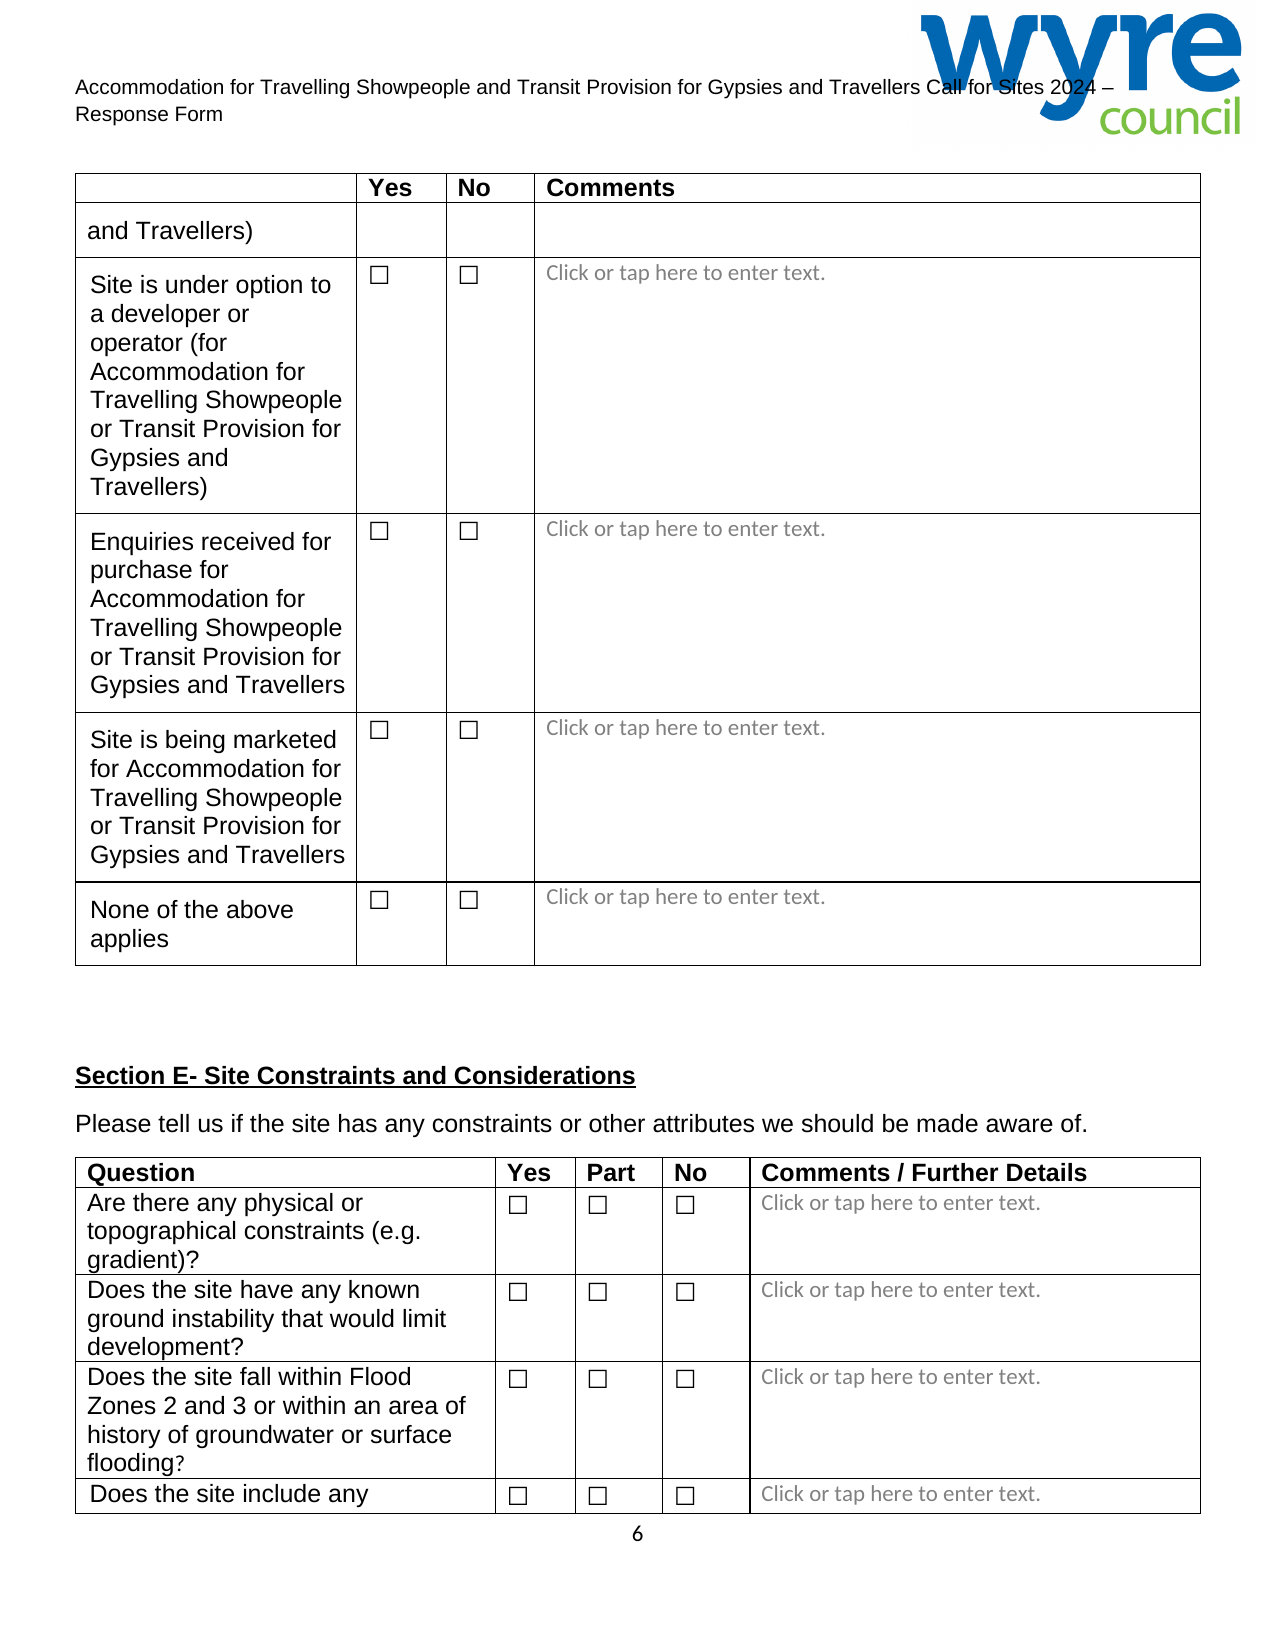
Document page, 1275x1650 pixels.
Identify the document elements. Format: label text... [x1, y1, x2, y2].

table_header Yes [357, 174, 446, 202]
text Please tell us if the site has any constraints or other attributes we should be made aware of. [75, 1109, 1200, 1138]
table_cell Site is owned by a developer or operator (for Accommodation for Travelling Showpeople or Transit Provision for Gypsies and Travellers) [76, 203, 356, 257]
table_cell Enquiries received for purchase for Accommodation for Travelling Showpeople or Transit Provision for Gypsies and Travellers [76, 514, 356, 712]
table_header Question [76, 1158, 495, 1187]
table_cell Site is being marketed for Accommodation for Travelling Showpeople or Transit Provision for Gypsies and Travellers [76, 713, 356, 881]
table_header Part [576, 1158, 662, 1187]
text Section E- Site Constraints and Considerations [75, 1061, 1200, 1090]
table_header [76, 174, 356, 202]
table_cell None of the above applies [76, 883, 356, 965]
picture [905, 0, 1257, 150]
table_cell Does the site include any ecological or habitat features (e.g. ponds, trees, hedgerows)? [76, 1479, 495, 1513]
table_header Yes [496, 1158, 575, 1187]
table_cell Are there any physical or topographical constraints (e.g. gradient)? [76, 1188, 495, 1274]
table_header Comments / Further Details [751, 1158, 1200, 1187]
table_header Comments [535, 174, 1200, 202]
table_cell Does the site have any known ground instability that would limit development? [76, 1275, 495, 1361]
table_cell Does the site fall within Flood Zones 2 and 3 or within an area of history of groundwater or surface flooding? [76, 1362, 495, 1478]
table_header No [447, 174, 534, 202]
table_header No [663, 1158, 749, 1187]
table_cell Site is under option to a developer or operator (for Accommodation for Travelling Showpeople or Transit Provision for Gypsies and Travellers) [76, 258, 356, 513]
